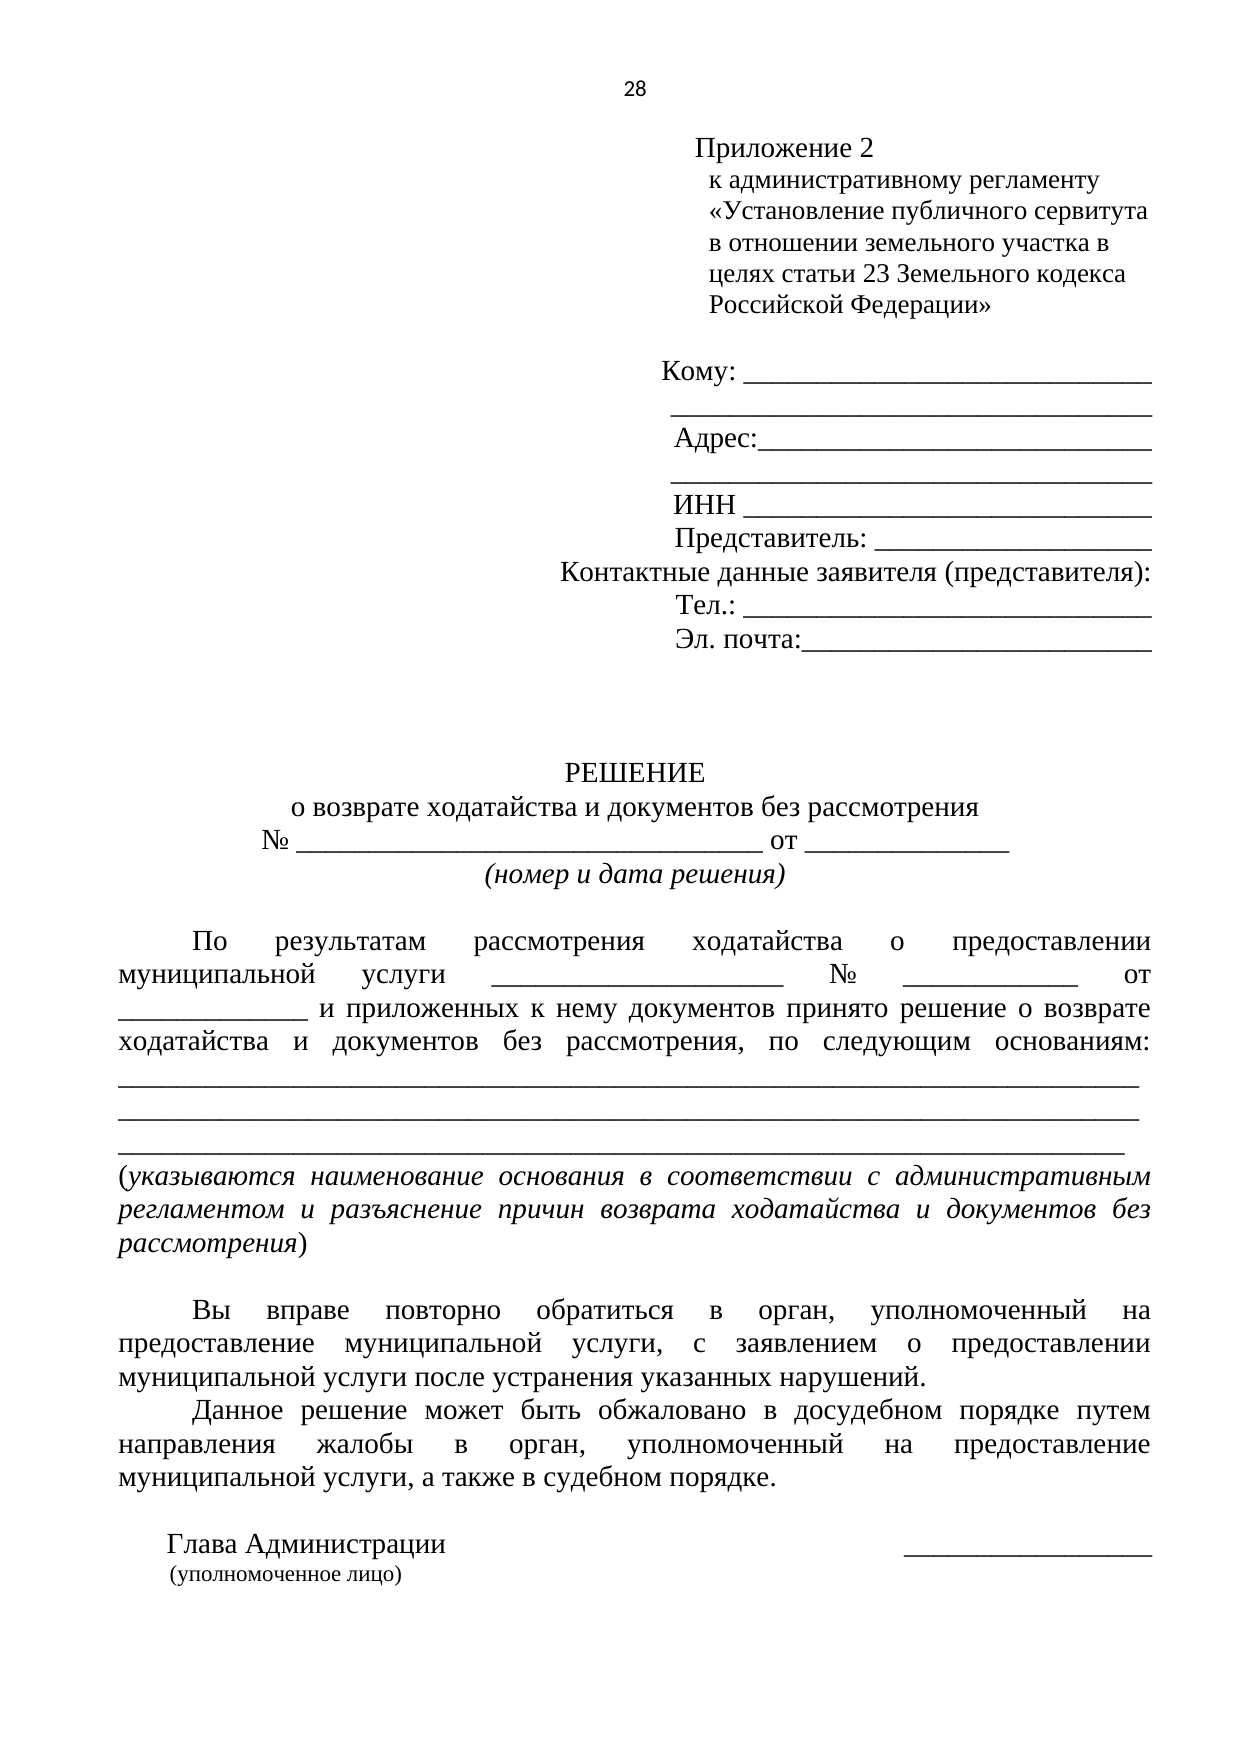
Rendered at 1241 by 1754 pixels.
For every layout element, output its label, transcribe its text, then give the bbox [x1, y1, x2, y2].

text Контактные данные заявителя (представителя): [118, 554, 1152, 587]
text № ________________________________ от ______________ [118, 822, 1152, 856]
text Тел.: ____________________________ [118, 587, 1152, 621]
text ИНН ____________________________ [118, 487, 1152, 520]
text Данное решение может быть обжаловано в досудебном порядке путем направления жалобы в орган, уполномоченный на предоставление муниципальной услуги, а также в судебном порядке. [118, 1392, 1152, 1493]
text _________________________________ [118, 453, 1152, 487]
text Эл. почта:________________________ [118, 621, 1152, 654]
text Приложение 2 [118, 130, 1152, 163]
text Вы вправе повторно обратиться в орган, уполномоченный на предоставление муниципальной услуги, с заявлением о предоставлении муниципальной услуги после устранения указанных нарушений. [118, 1292, 1152, 1392]
text о возврате ходатайства и документов без рассмотрения [118, 789, 1152, 822]
text (уполномоченное лицо) [118, 1560, 1152, 1586]
text По результатам рассмотрения ходатайства о предоставлении муниципальной услуги ____________________ № ____________ от _____________ и приложенных к нему документов принято решение о возврате ходатайства и документов без рассмотрения, по следующим основаниям: _________________________________________________________________________________________________________________________________________________________________________________________________________________ [118, 923, 1152, 1158]
text _________________________________ [118, 386, 1152, 420]
text (указываются наименование основания в соответствии с административным регламентом и разъяснение причин возврата ходатайства и документов без рассмотрения) [118, 1158, 1152, 1258]
text Адрес:___________________________ [118, 420, 1152, 453]
text РЕШЕНИЕ [118, 755, 1152, 789]
text Кому: ____________________________ [118, 353, 1152, 386]
text Глава Администрации _________________ [118, 1527, 1152, 1560]
text (номер и дата решения) [118, 856, 1152, 889]
text к административному регламенту «Установление публичного сервитута в отношении земельного участка в целях статьи 23 Земельного кодекса Российской Федерации» [709, 163, 1152, 319]
text Представитель: ___________________ [118, 520, 1152, 554]
